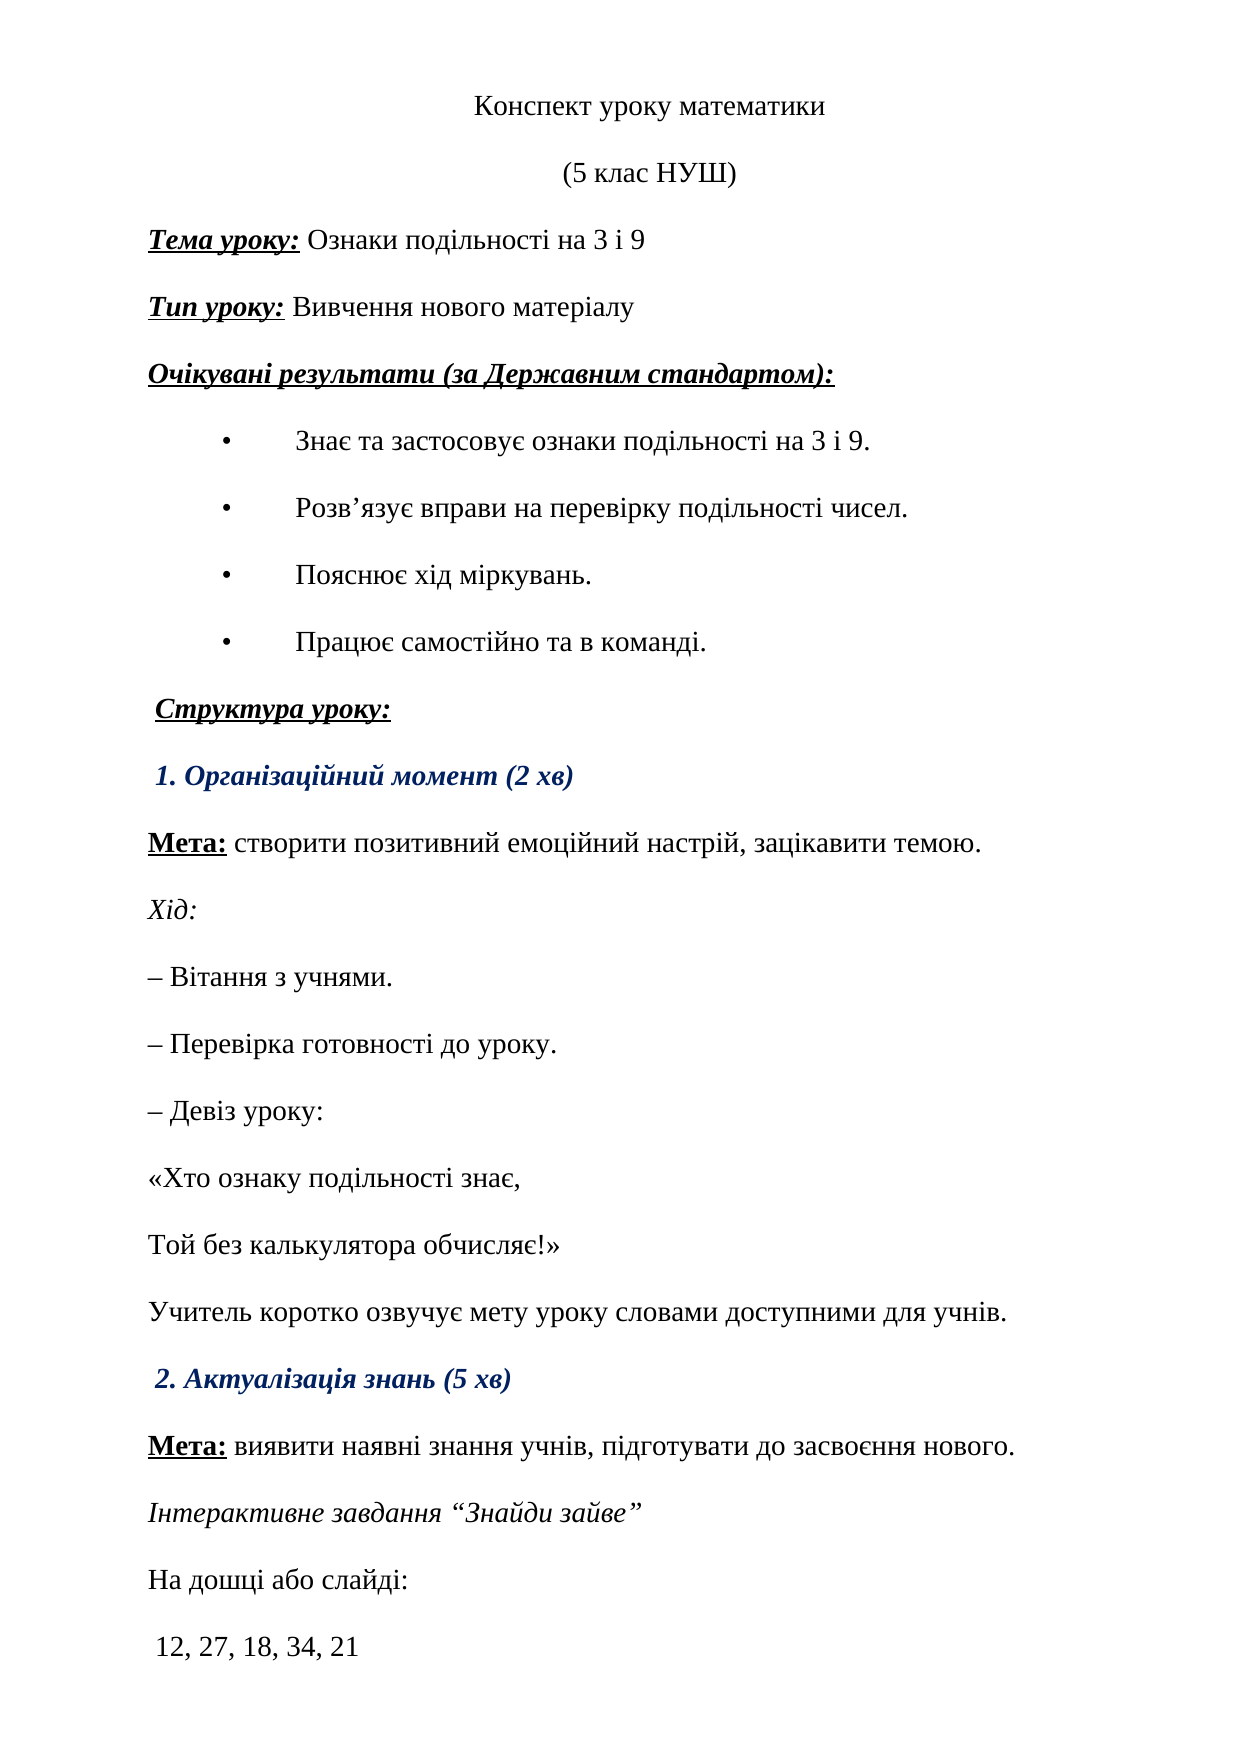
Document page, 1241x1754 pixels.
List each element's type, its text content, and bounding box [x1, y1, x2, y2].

text Мета: виявити наявні знання учнів, підготувати до засвоєння нового. [148, 1428, 1152, 1462]
text Учитель коротко озвучує мету уроку словами доступними для учнів. [148, 1294, 1152, 1328]
text Хід: [148, 892, 1152, 926]
text Мета: створити позитивний емоційний настрій, зацікавити темою. [148, 825, 1152, 859]
text На дошці або слайді: [148, 1562, 1152, 1596]
text • Знає та застосовує ознаки подільності на 3 і 9. [148, 423, 1152, 457]
text • Пояснює хід міркувань. [148, 557, 1152, 591]
text «Хто ознаку подільності знає, [148, 1160, 1152, 1194]
text – Вітання з учнями. [148, 959, 1152, 993]
text Тип уроку: Вивчення нового матеріалу [148, 289, 1152, 323]
text Структура уроку: [148, 691, 1152, 725]
text • Розв’язує вправи на перевірку подільності чисел. [148, 490, 1152, 524]
text 2. Актуалізація знань (5 хв) [148, 1361, 1152, 1395]
text Очікувані результати (за Державним стандартом): [148, 356, 1152, 390]
text • Працює самостійно та в команді. [148, 624, 1152, 658]
text Той без калькулятора обчисляє!» [148, 1227, 1152, 1261]
text – Девіз уроку: [148, 1093, 1152, 1127]
text – Перевірка готовності до уроку. [148, 1026, 1152, 1060]
text 1. Організаційний момент (2 хв) [148, 758, 1152, 792]
text Конспект уроку математики [148, 88, 1152, 122]
text (5 клас НУШ) [148, 156, 1152, 189]
text Тема уроку: Ознаки подільності на 3 і 9 [148, 222, 1152, 256]
text Інтерактивне завдання “Знайди зайве” [148, 1495, 1152, 1529]
text 12, 27, 18, 34, 21 [148, 1629, 1152, 1663]
